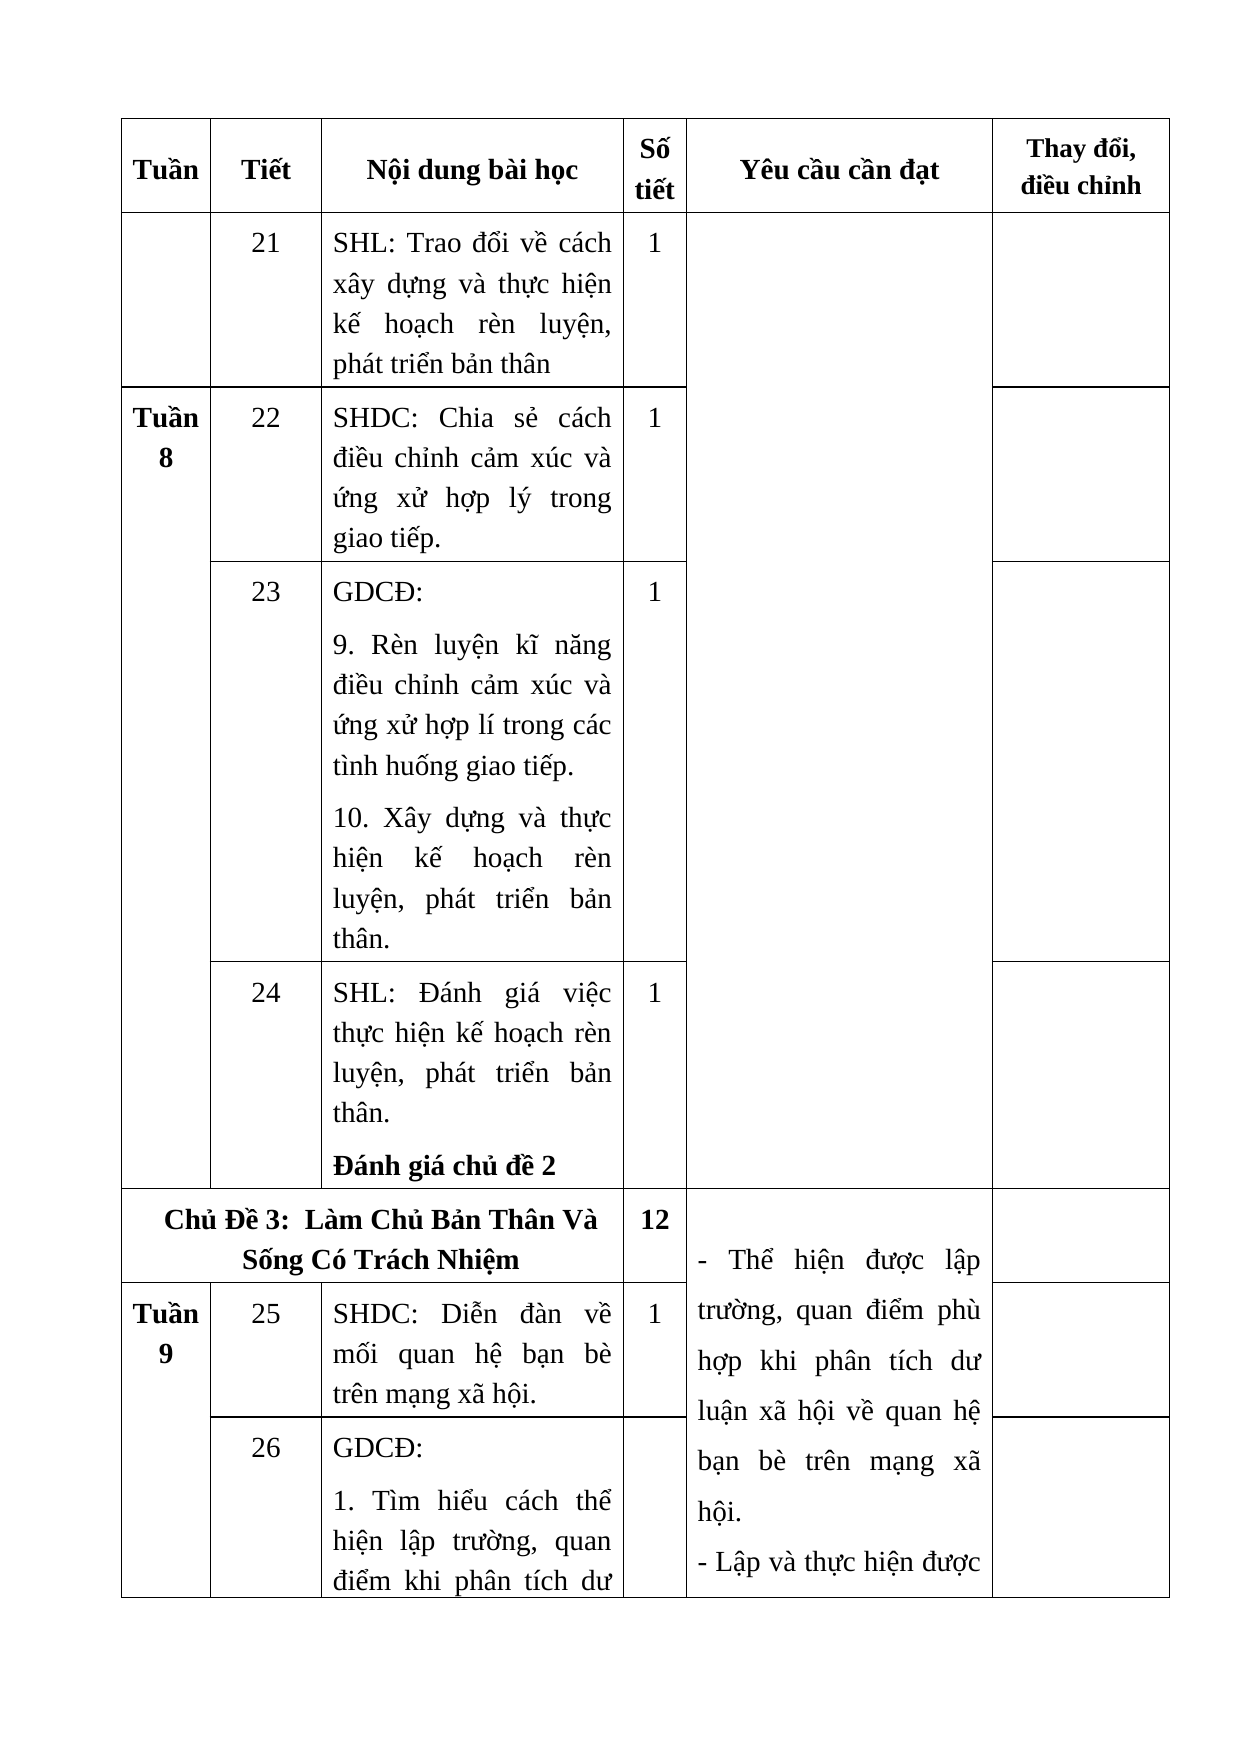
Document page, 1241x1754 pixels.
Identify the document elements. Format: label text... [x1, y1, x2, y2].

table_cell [322, 1418, 623, 1597]
table_header Yêu cầu cần đạt [687, 119, 992, 212]
table_cell [993, 213, 1169, 386]
table_cell - Thể hiện được lập trường, quan điểm phù hợp khi phân tích dư luận xã hội về quan hệ bạn bè trên mạng xã hội. - Lập và thực hiện được kế hoạch phát triển tài chính cho bản thân trong điều kiện phù hợp. - Thể hiện được tinh thần trách nhiệm, sự trung thực, tuân thủ nội quy, quy định của pháp luật trong đời sống. - Thực hiện được công việc theo kế hoạch, tuân thủ thời gian và thực hiện cam kết đề ra. [687, 1189, 992, 1597]
table_cell Chủ Đề 3: Làm Chủ Bản Thân Và Sống Có Trách Nhiệm [122, 1189, 623, 1282]
table_cell [993, 1283, 1169, 1416]
table_header Tiết [211, 119, 321, 212]
table_cell SHDC: Diễn đàn về mối quan hệ bạn bè trên mạng xã hội. [322, 1283, 623, 1416]
table_cell 26 [211, 1418, 321, 1597]
table_cell 23 [211, 562, 321, 961]
table_cell 1 [624, 962, 686, 1188]
table_cell 21 [211, 213, 321, 386]
table_cell 1 [624, 213, 686, 386]
table_cell [993, 388, 1169, 561]
table_cell 25 [211, 1283, 321, 1416]
table_header Nội dung bài học [322, 119, 623, 212]
table_cell SHL: Đánh giá việc thực hiện kế hoạch rèn luyện, phát triển bản thân. Đánh giá chủ đề 2 [322, 962, 623, 1188]
table_cell GDCĐ: 9. Rèn luyện kĩ năng điều chỉnh cảm xúc và ứng xử hợp lí trong các tình huống giao tiếp. 10. Xây dựng và thực hiện kế hoạch rèn luyện, phát triển bản thân. [322, 562, 623, 961]
table_cell [624, 1418, 686, 1597]
table_cell [993, 1418, 1169, 1597]
table_cell Tuần 9 [122, 1283, 210, 1597]
table_cell SHL: Trao đổi về cách xây dựng và thực hiện kế hoạch rèn luyện, phát triển bản thân [322, 213, 623, 386]
table_cell SHDC: Chia sẻ cách điều chỉnh cảm xúc và ứng xử hợp lý trong giao tiếp. [322, 388, 623, 561]
table_cell [993, 962, 1169, 1188]
table_cell 1 [624, 1283, 686, 1416]
table_header Số tiết [624, 119, 686, 212]
table_cell Tuần 8 [122, 388, 210, 1188]
table_header Tuần [122, 119, 210, 212]
table_cell 12 [624, 1189, 686, 1282]
table_cell 1 [624, 562, 686, 961]
table_cell 1 [624, 388, 686, 561]
table_cell [993, 1189, 1169, 1282]
table_cell 24 [211, 962, 321, 1188]
table_header Thay đổi, điều chỉnh [993, 119, 1169, 212]
table_cell [993, 562, 1169, 961]
table_cell 22 [211, 388, 321, 561]
